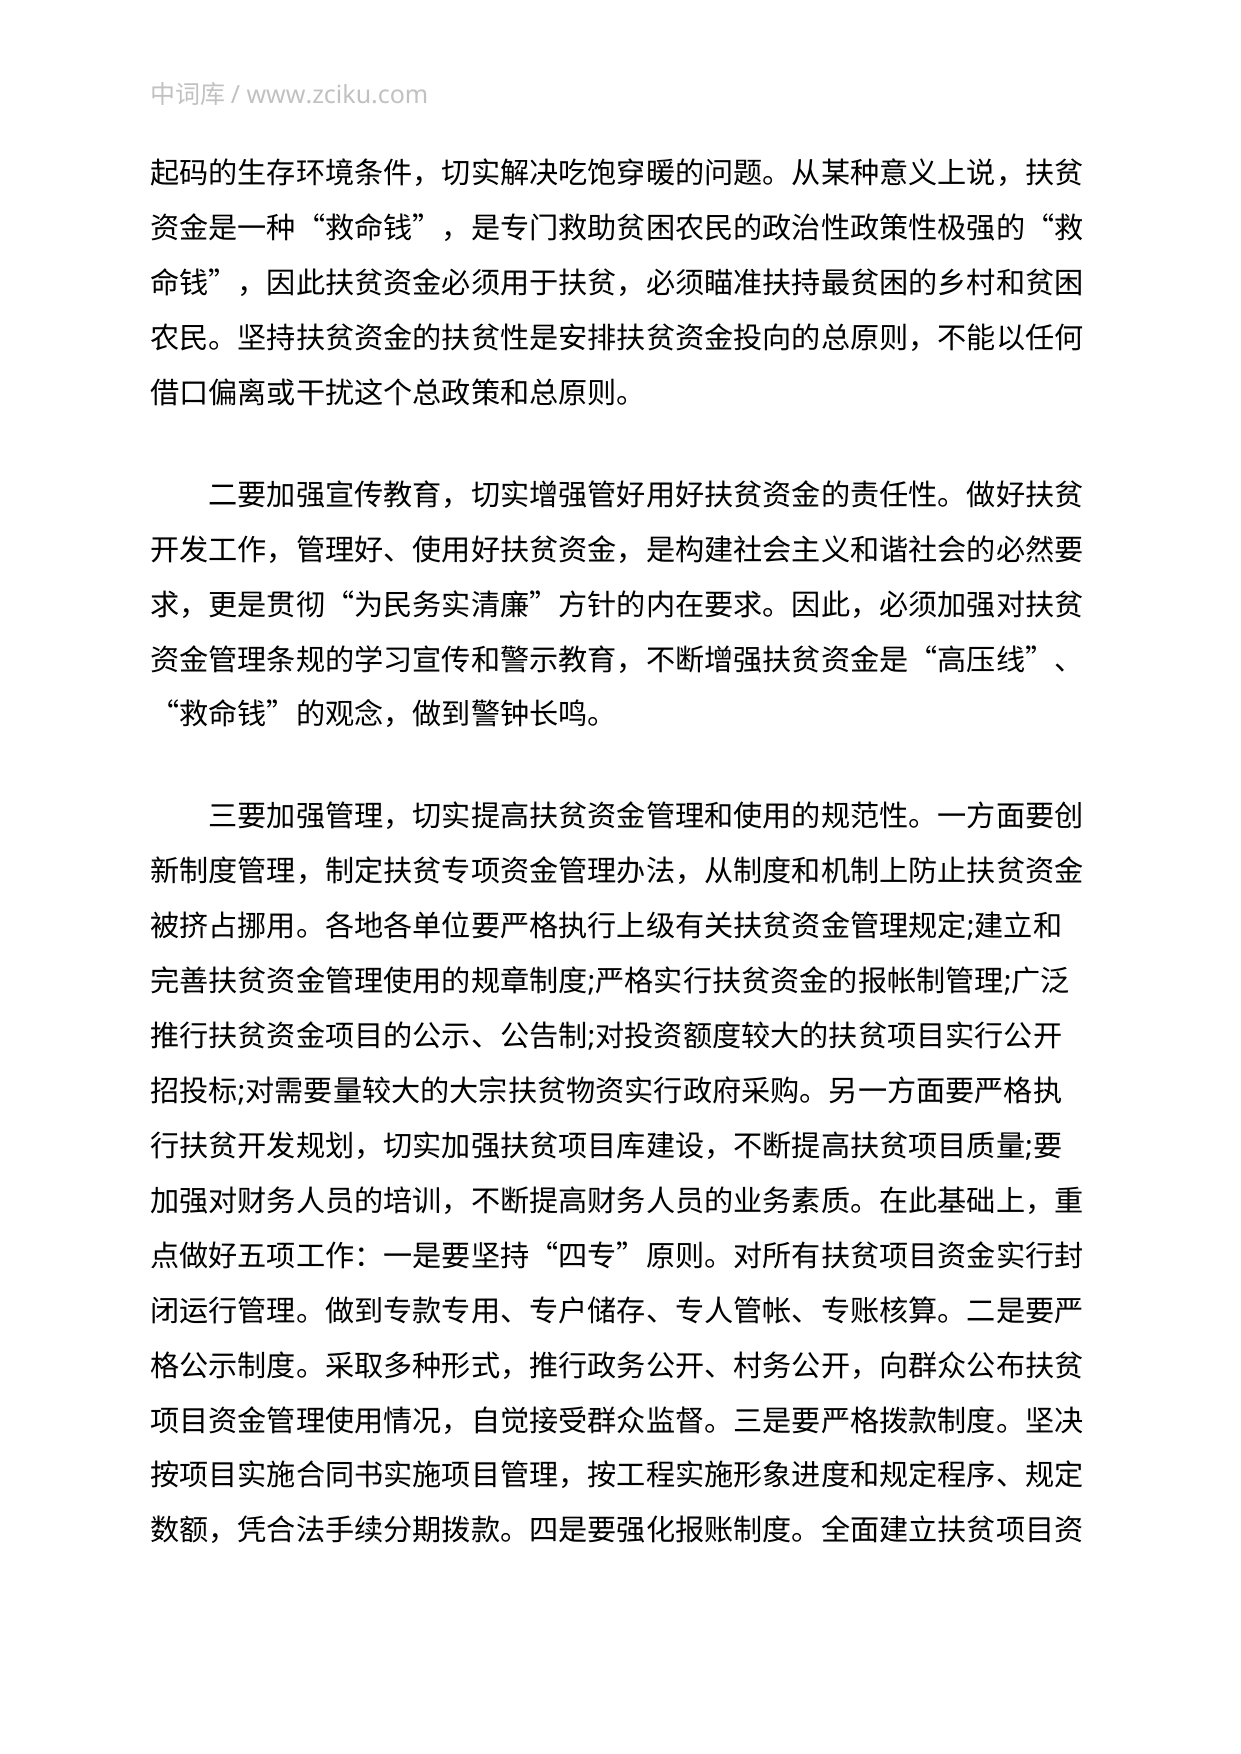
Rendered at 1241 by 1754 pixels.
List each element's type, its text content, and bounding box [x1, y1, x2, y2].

text 二要加强宣传教育，切实增强管好用好扶贫资金的责任性。做好扶贫开发工作，管理好、使用好扶贫资金，是构建社会主义和谐社会的必然要求，更是贯彻“为民务实清廉”方针的内在要求。因此，必须加强对扶贫资金管理条规的学习宣传和警示教育，不断增强扶贫资金是“高压线”、“救命钱”的观念，做到警钟长鸣。 [150, 471, 1090, 733]
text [150, 150, 1090, 412]
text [150, 793, 1090, 1549]
